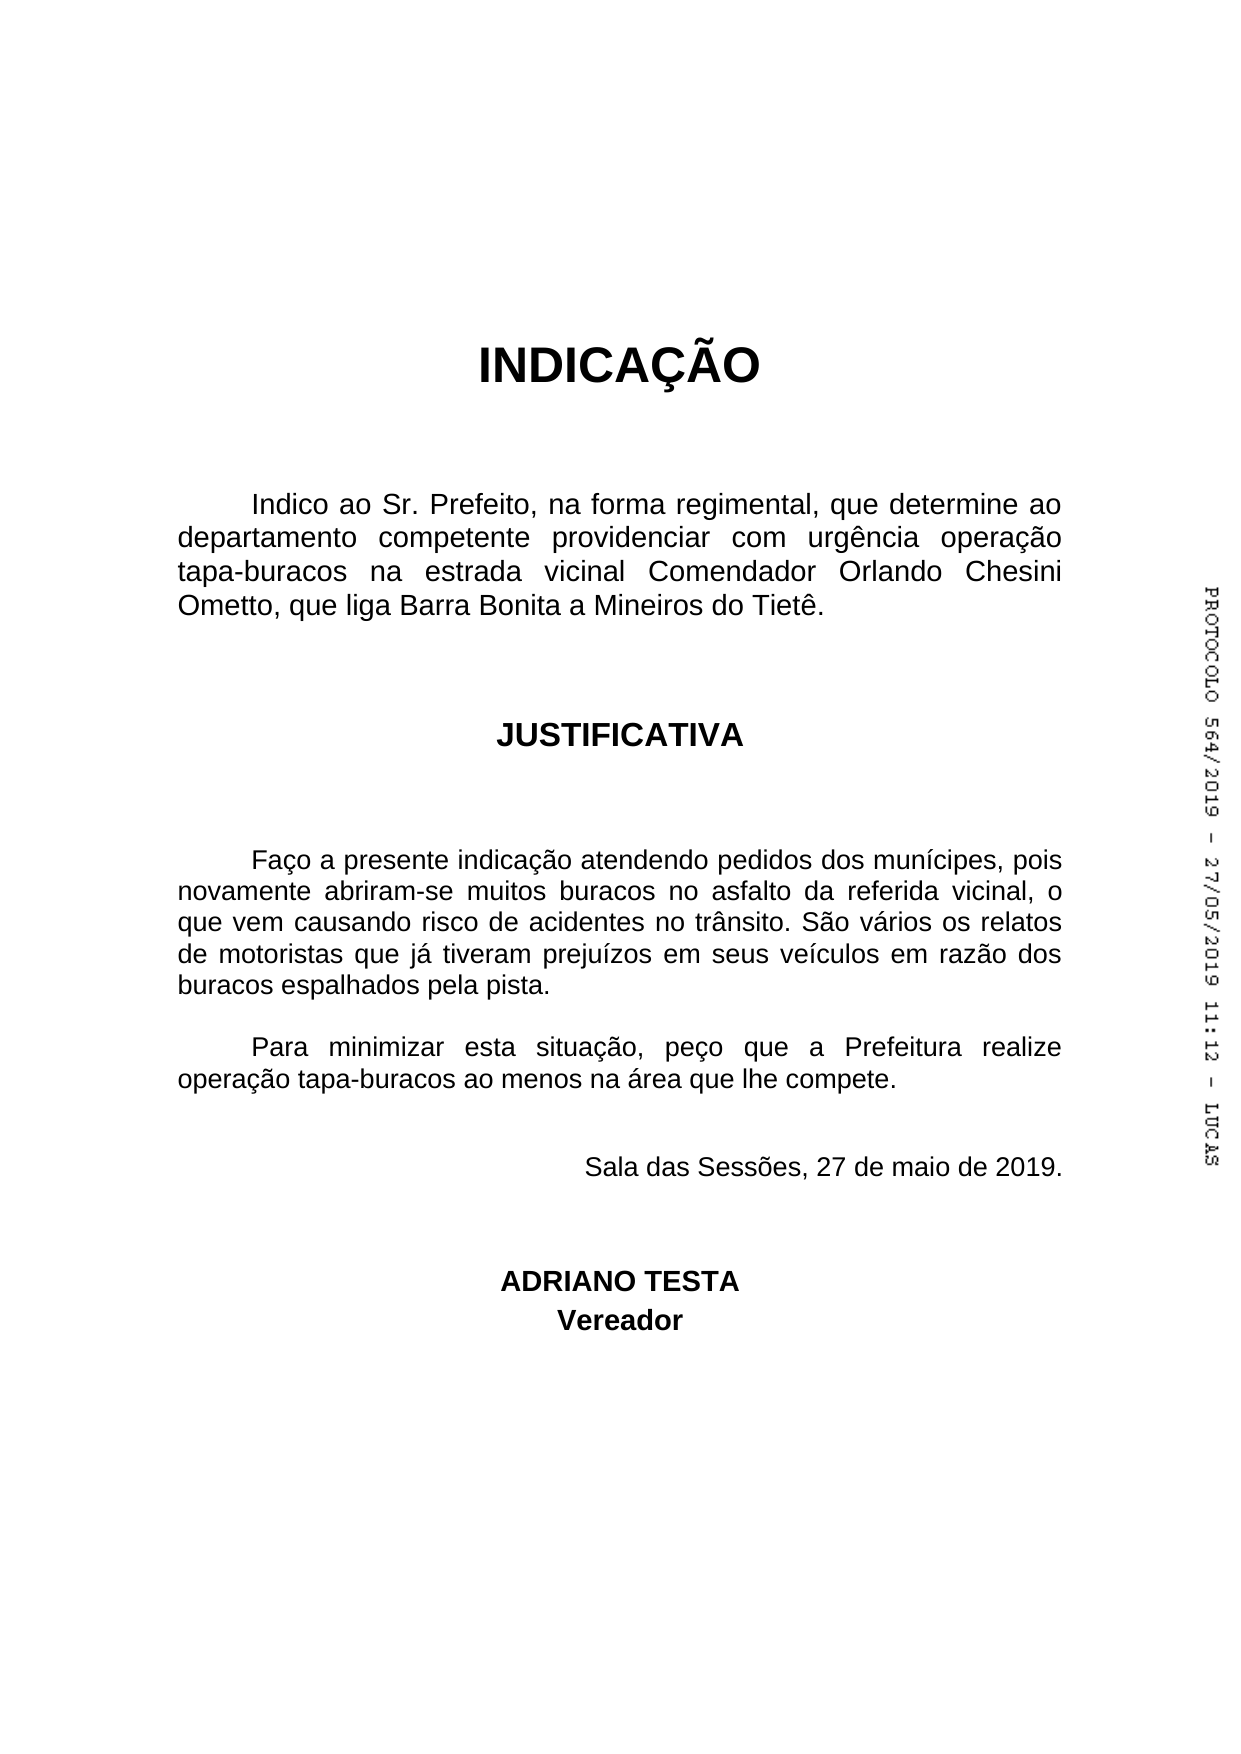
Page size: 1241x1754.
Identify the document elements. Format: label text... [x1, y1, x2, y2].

text Indico ao Sr. Prefeito, na forma regimental, que determine ao departamento competente providenciar com urgência operação tapa-buracos na estrada vicinal Comendador Orlando Chesini Ometto, que liga Barra Bonita a Mineiros do Tietê. [177, 487, 1063, 621]
text Faço a presente indicação atendendo pedidos dos munícipes, pois novamente abriram-se muitos buracos no asfalto da referida vicinal, o que vem causando risco de acidentes no trânsito. São vários os relatos de motoristas que já tiveram prejuízos em seus veículos em razão dos buracos espalhados pela pista. [177, 844, 1063, 1000]
text JUSTIFICATIVA [177, 715, 1063, 753]
text Para minimizar esta situação, peço que a Prefeitura realize operação tapa-buracos ao menos na área que lhe compete. [177, 1031, 1063, 1094]
text Vereador [177, 1303, 1063, 1336]
text Sala das Sessões, 27 de maio de 2019. [177, 1151, 1063, 1182]
text INDICAÇÃO [177, 336, 1063, 393]
picture [1177, 583, 1241, 1170]
text ADRIANO TESTA [177, 1264, 1063, 1298]
